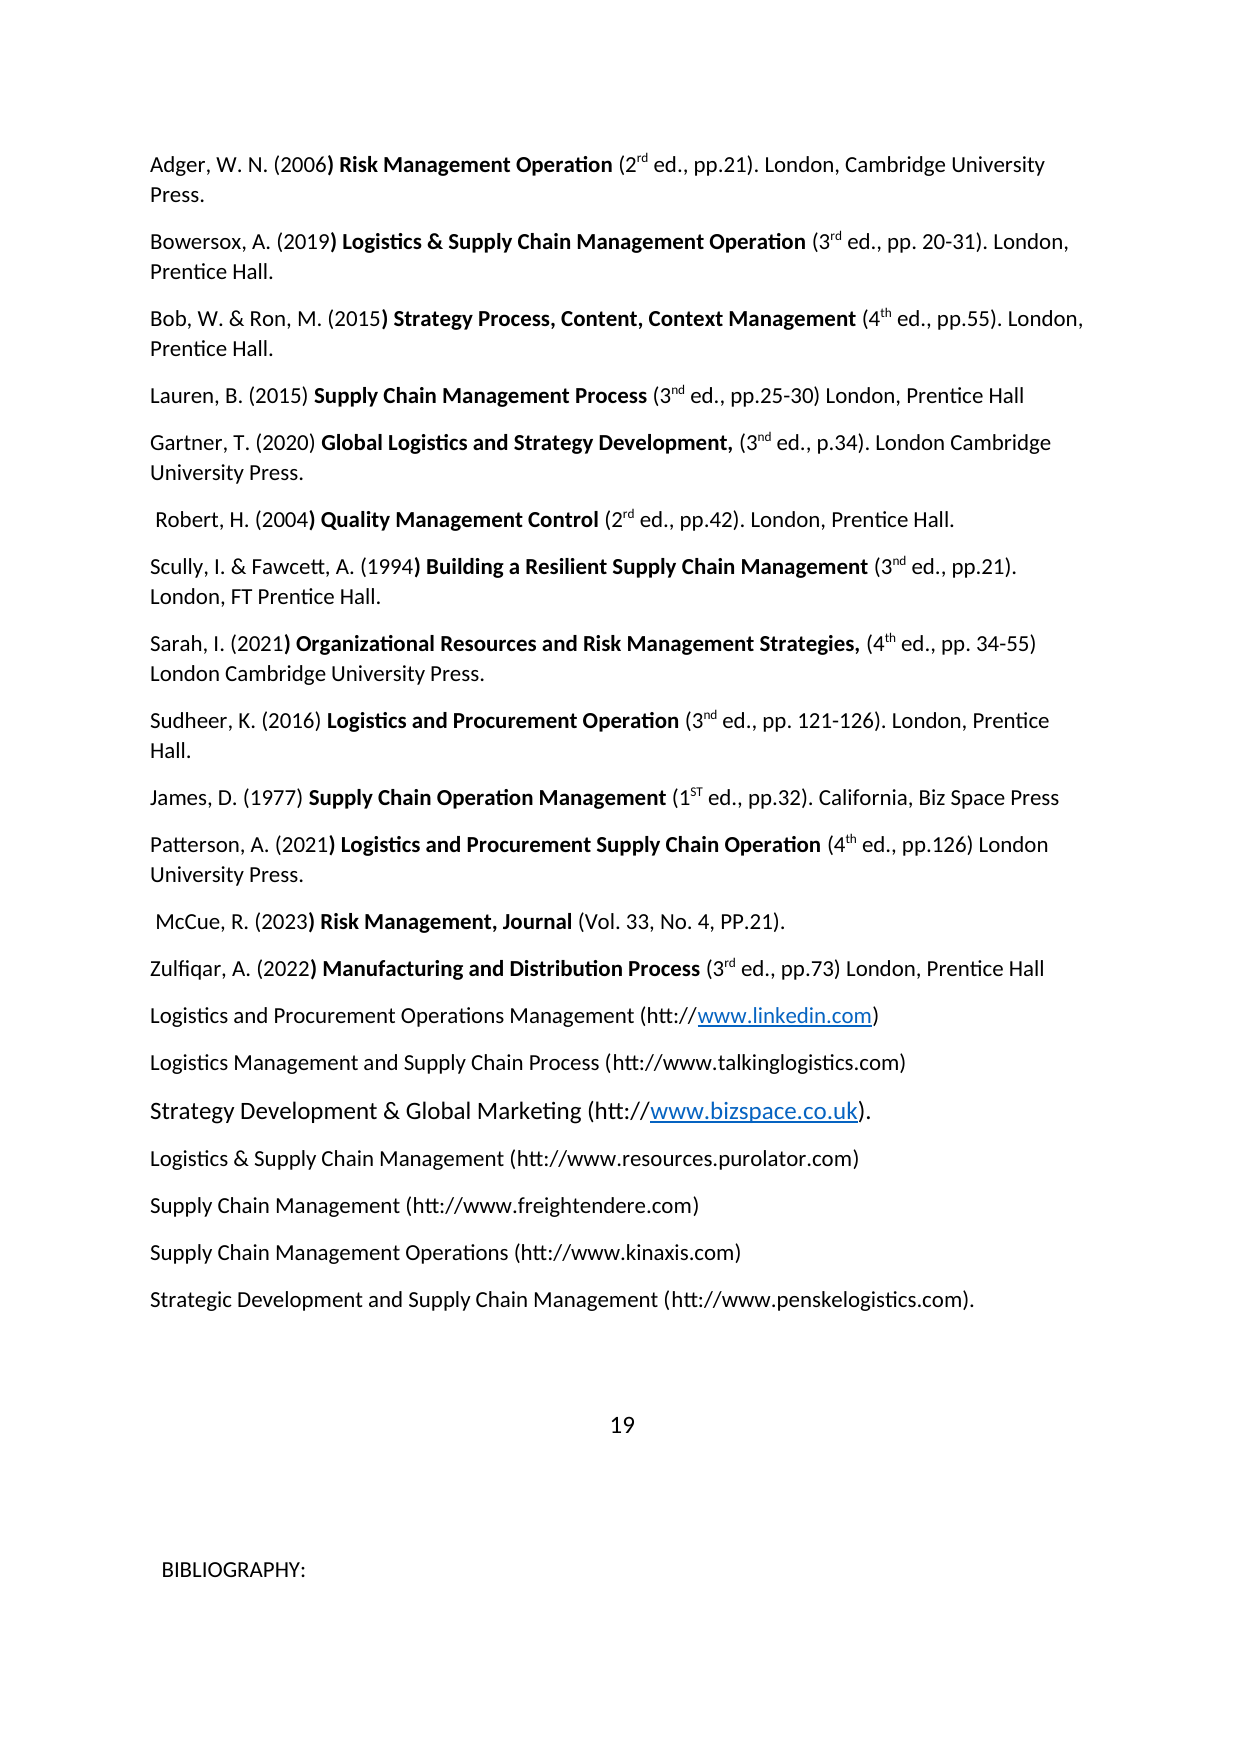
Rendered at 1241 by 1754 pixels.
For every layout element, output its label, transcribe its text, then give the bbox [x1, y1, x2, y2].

text Supply Chain Management Operations (htt://www.kinaxis.com) [150, 1238, 1090, 1266]
text Supply Chain Management (htt://www.freightendere.com) [150, 1191, 1090, 1219]
text Patterson, A. (2021) Logistics and Procurement Supply Chain Operation (4th ed., pp.126) London University Press. [150, 830, 1090, 888]
text Robert, H. (2004) Quality Management Control (2rd ed., pp.42). London, Prentice Hall. [150, 505, 1090, 533]
list 19 [225, 1409, 1090, 1439]
text Bowersox, A. (2019) Logistics & Supply Chain Management Operation (3rd ed., pp. 20-31). London, Prentice Hall. [150, 227, 1090, 285]
text Sudheer, K. (2016) Logistics and Procurement Operation (3nd ed., pp. 121-126). London, Prentice Hall. [150, 706, 1090, 764]
text James, D. (1977) Supply Chain Operation Management (1ST ed., pp.32). California, Biz Space Press [150, 783, 1090, 811]
text Adger, W. N. (2006) Risk Management Operation (2rd ed., pp.21). London, Cambridge University Press. [150, 150, 1090, 208]
text BIBLIOGRAPHY: [150, 1555, 1090, 1583]
text Logistics & Supply Chain Management (htt://www.resources.purolator.com) [150, 1144, 1090, 1172]
text Zulfiqar, A. (2022) Manufacturing and Distribution Process (3rd ed., pp.73) London, Prentice Hall [150, 954, 1090, 982]
text Strategy Development & Global Marketing (htt://www.bizspace.co.uk). [150, 1095, 1090, 1125]
text Sarah, I. (2021) Organizational Resources and Risk Management Strategies, (4th ed., pp. 34-55) London Cambridge University Press. [150, 629, 1090, 687]
text Scully, I. & Fawcett, A. (1994) Building a Resilient Supply Chain Management (3nd ed., pp.21). London, FT Prentice Hall. [150, 552, 1090, 610]
text Gartner, T. (2020) Global Logistics and Strategy Development, (3nd ed., p.34). London Cambridge University Press. [150, 428, 1090, 486]
text Lauren, B. (2015) Supply Chain Management Process (3nd ed., pp.25-30) London, Prentice Hall [150, 381, 1090, 409]
text Bob, W. & Ron, M. (2015) Strategy Process, Content, Context Management (4th ed., pp.55). London, Prentice Hall. [150, 304, 1090, 362]
text McCue, R. (2023) Risk Management, Journal (Vol. 33, No. 4, PP.21). [150, 907, 1090, 935]
text Logistics Management and Supply Chain Process (htt://www.talkinglogistics.com) [150, 1048, 1090, 1076]
text Strategic Development and Supply Chain Management (htt://www.penskelogistics.com). [150, 1285, 1090, 1313]
text Logistics and Procurement Operations Management (htt://www.linkedin.com) [150, 1001, 1090, 1029]
